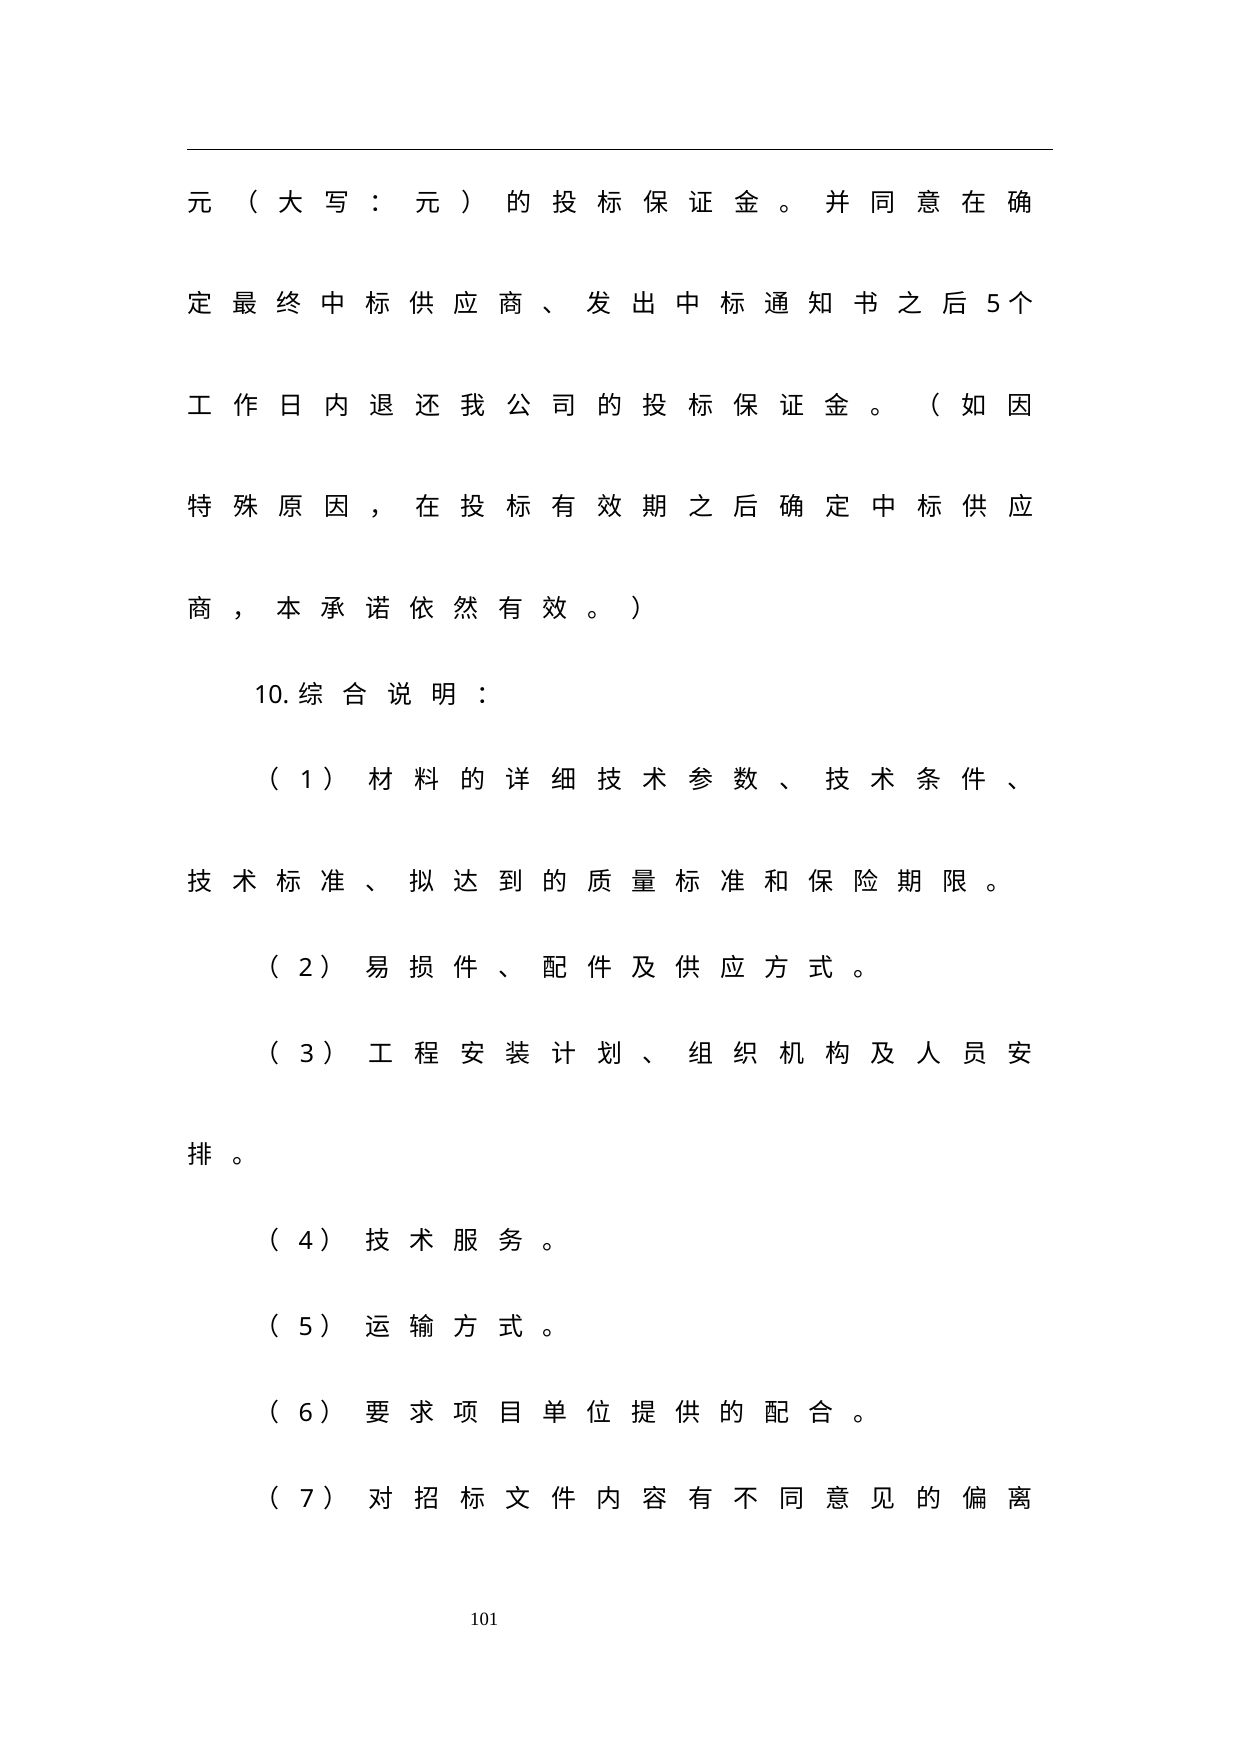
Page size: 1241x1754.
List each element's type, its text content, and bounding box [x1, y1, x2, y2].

text （2）易损件、配件及供应方式。 [187, 932, 1053, 999]
text （1）材料的详细技术参数、技术条件、技术标准、拟达到的质量标准和保险期限。 [187, 744, 1053, 913]
text （4）技术服务。 [187, 1205, 1053, 1272]
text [187, 166, 1053, 640]
text 10.综合说明： [187, 658, 1053, 726]
text （5）运输方式。 [187, 1291, 1053, 1358]
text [187, 1462, 1053, 1530]
text （6）要求项目单位提供的配合。 [187, 1376, 1053, 1444]
text （3）工程安装计划、组织机构及人员安排。 [187, 1017, 1053, 1187]
